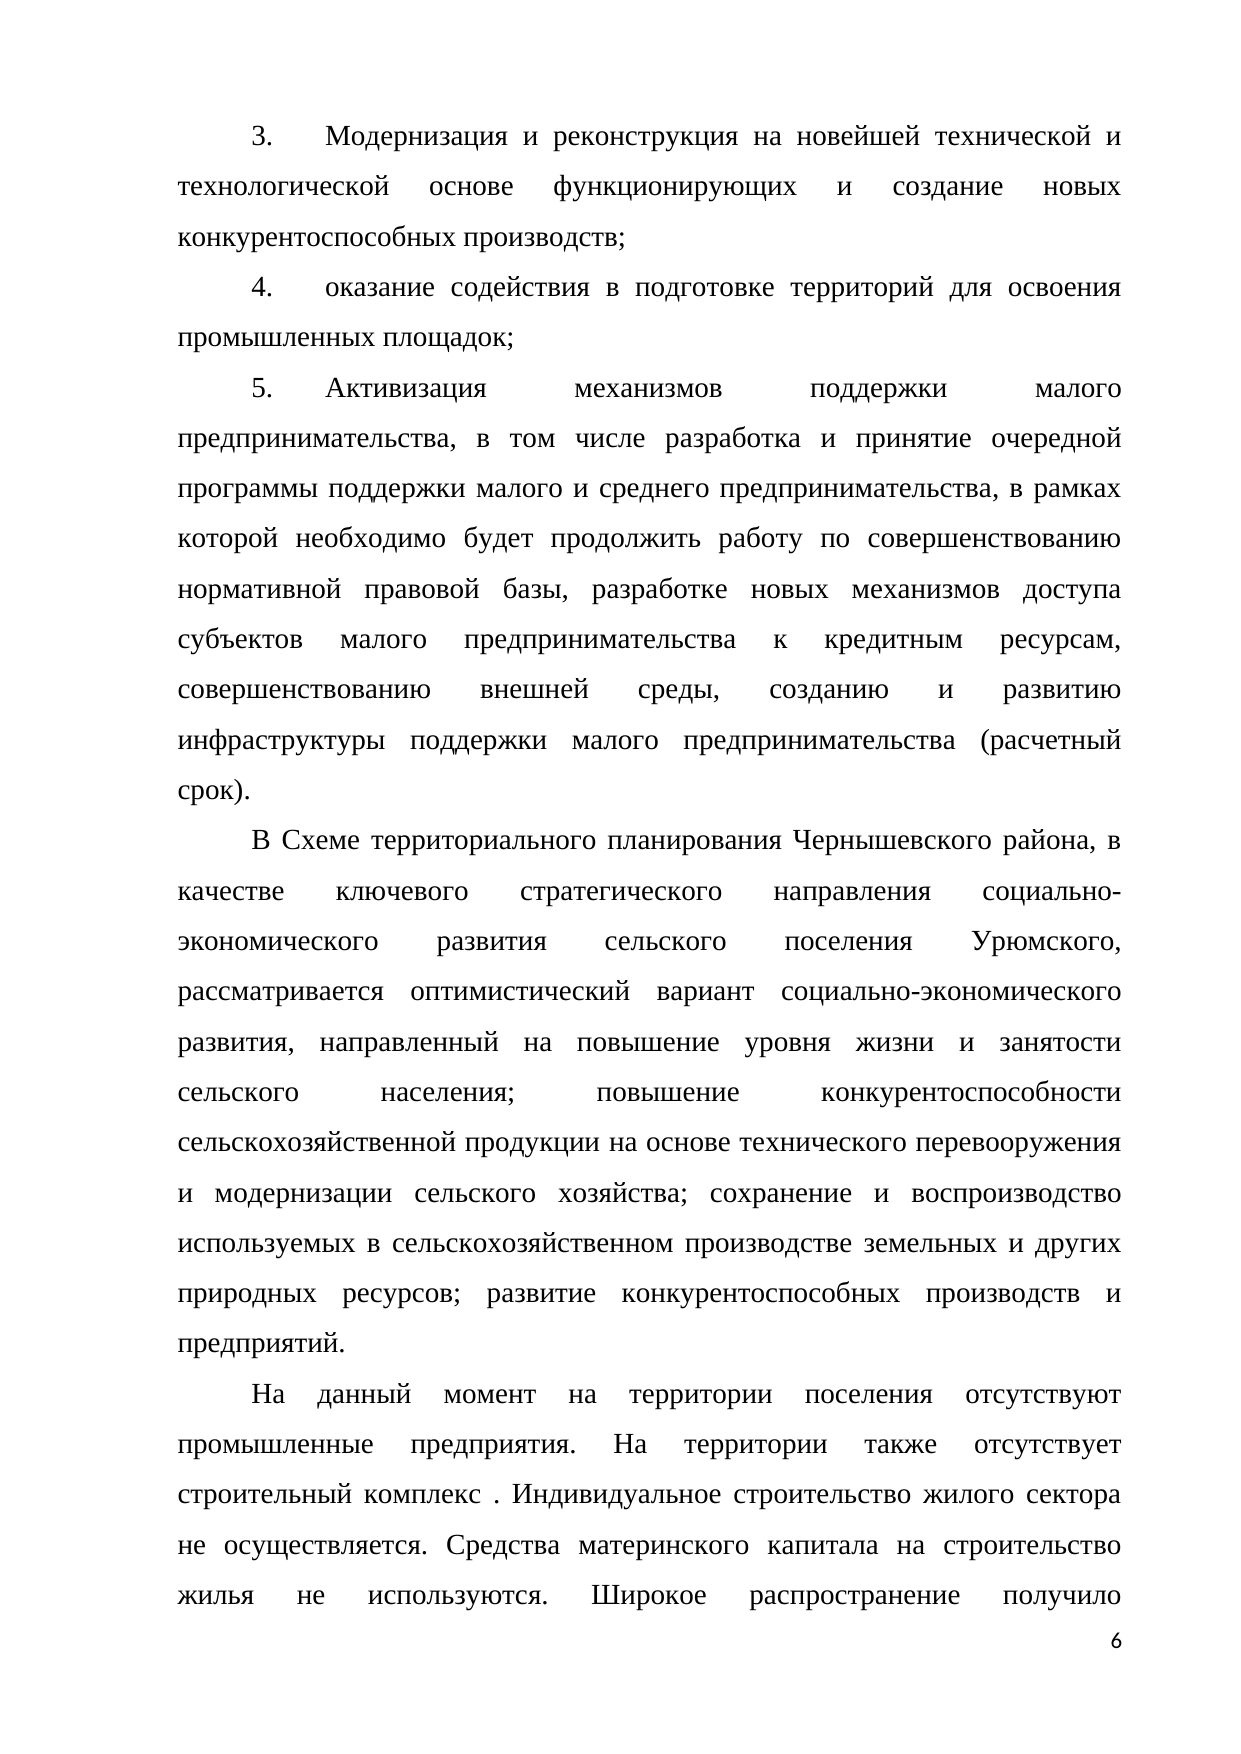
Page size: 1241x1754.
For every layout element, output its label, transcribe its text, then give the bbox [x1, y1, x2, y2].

text В Схеме территориального планирования Чернышевского района, в качестве ключевого стратегического направления социально-экономического развития сельского поселения Урюмского, рассматривается оптимистический вариант социально-экономического развития, направленный на повышение уровня жизни и занятости сельского населения; повышение конкурентоспособности сельскохозяйственной продукции на основе технического перевооружения и модернизации сельского хозяйства; сохранение и воспроизводство используемых в сельскохозяйственном производстве земельных и других природных ресурсов; развитие конкурентоспособных производств и предприятий. [177, 822, 1122, 1359]
list Модернизация и реконструкция на новейшей технической и технологической основе функционирующих и создание новых конкурентоспособных производств; [177, 118, 1122, 252]
list Активизация механизмов поддержки малого предпринимательства, в том числе разработка и принятие очередной программы поддержки малого и среднего предпринимательства, в рамках которой необходимо будет продолжить работу по совершенствованию нормативной правовой базы, разработке новых механизмов доступа субъектов малого предпринимательства к кредитным ресурсам, совершенствованию внешней среды, созданию и развитию инфраструктуры поддержки малого предпринимательства (расчетный срок). [177, 370, 1122, 806]
list оказание содействия в подготовке территорий для освоения промышленных площадок; [177, 269, 1122, 353]
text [177, 1376, 1122, 1611]
